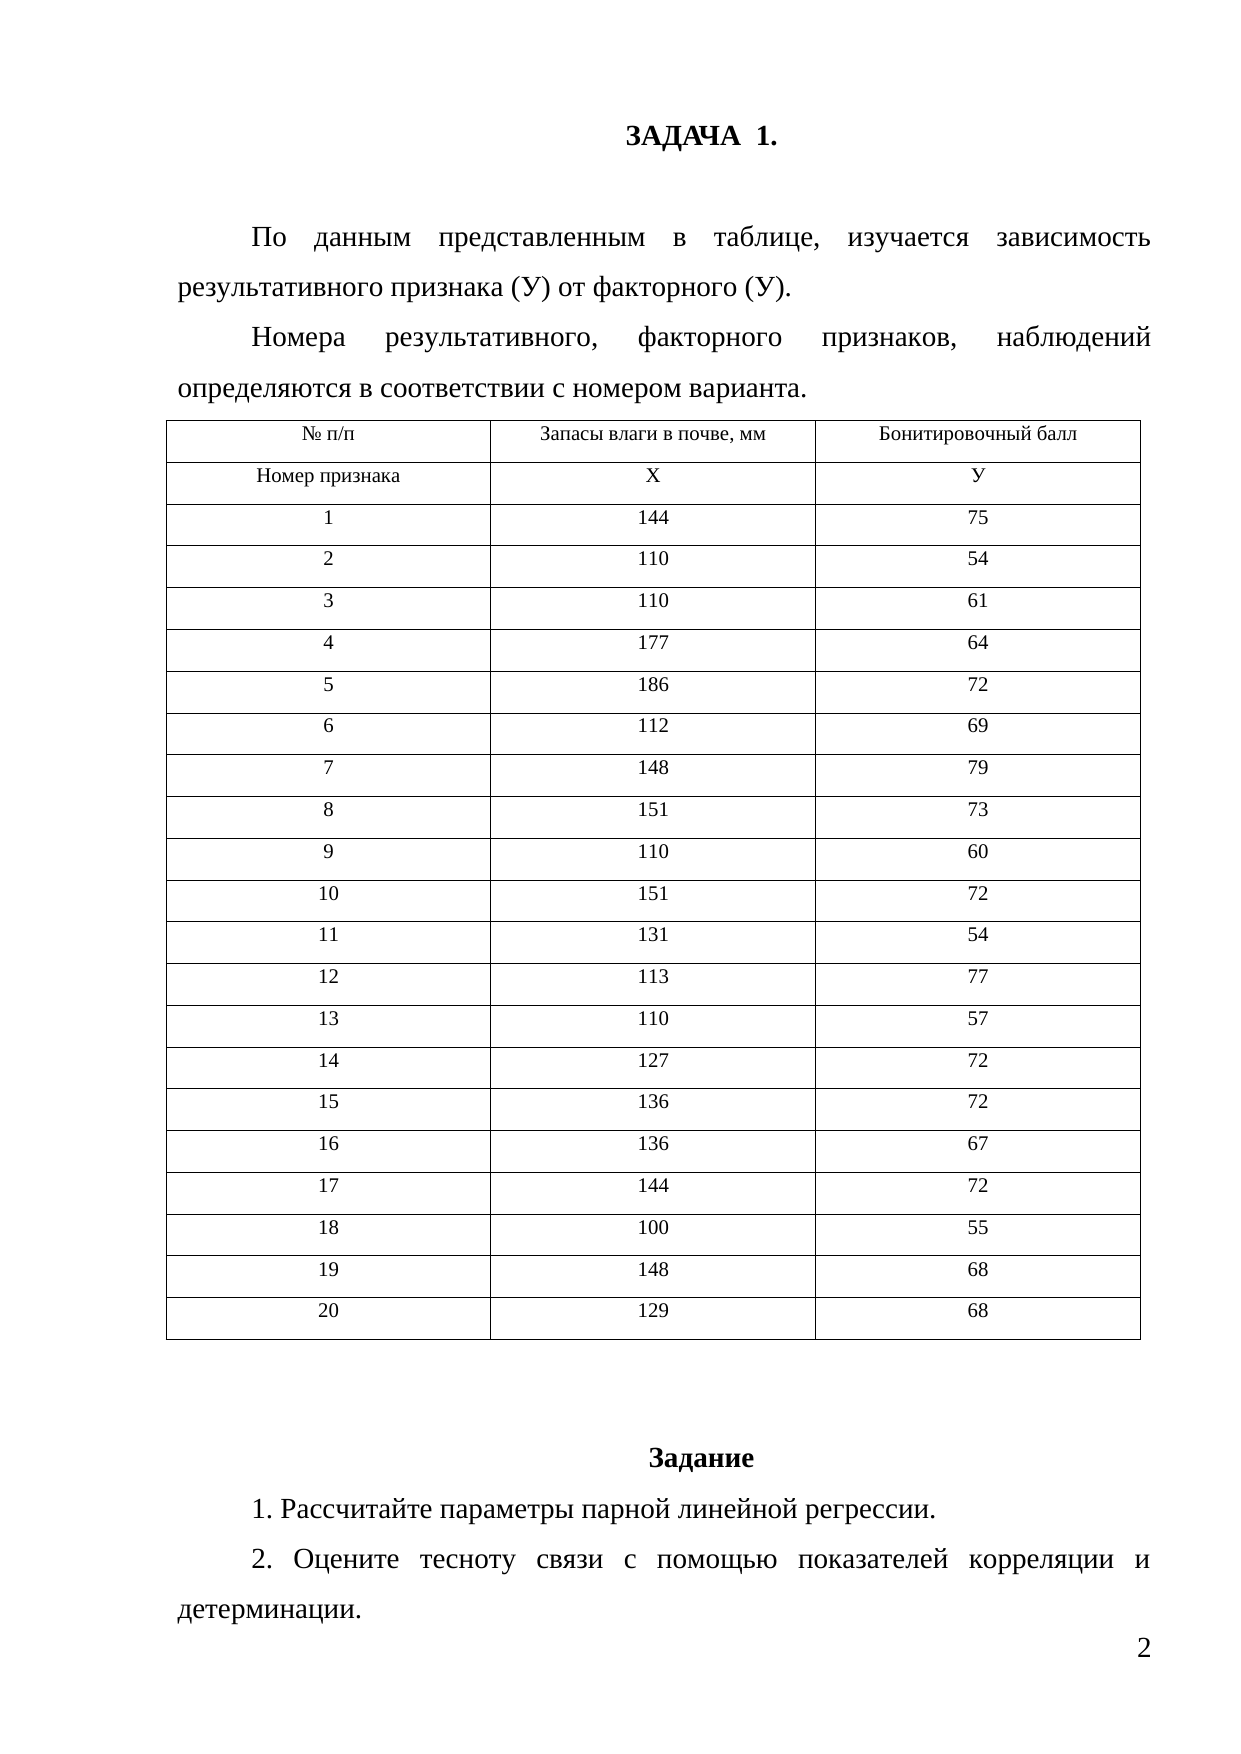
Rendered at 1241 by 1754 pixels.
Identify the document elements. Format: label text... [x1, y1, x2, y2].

table_cell 68 [816, 1256, 1140, 1297]
table_cell 68 [816, 1298, 1140, 1339]
table_cell 12 [167, 964, 490, 1005]
table_cell 136 [491, 1131, 815, 1172]
table_cell 72 [816, 881, 1140, 921]
table_cell 110 [491, 839, 815, 879]
table_cell 10 [167, 881, 490, 921]
table_cell 69 [816, 714, 1140, 754]
table_header № п/п [167, 421, 490, 462]
table_cell 67 [816, 1131, 1140, 1172]
table_cell 60 [816, 839, 1140, 879]
table_cell 16 [167, 1131, 490, 1172]
table_cell 20 [167, 1298, 490, 1339]
text 2. Оцените тесноту связи с помощью показателей корреляции и детерминации. [177, 1541, 1152, 1625]
table_cell 18 [167, 1215, 490, 1255]
text По данным представленным в таблице, изучается зависимость результативного признака (У) от факторного (У). [177, 219, 1152, 303]
table_cell 129 [491, 1298, 815, 1339]
table_cell 57 [816, 1006, 1140, 1047]
table_cell 136 [491, 1089, 815, 1130]
table_cell 100 [491, 1215, 815, 1255]
table_header Бонитировочный балл [816, 421, 1140, 462]
text Задание [177, 1441, 1152, 1474]
table_cell 64 [816, 630, 1140, 671]
table_cell 4 [167, 630, 490, 671]
table_cell 131 [491, 922, 815, 963]
text Номера результативного, факторного признаков, наблюдений определяются в соответствии с номером варианта. [177, 319, 1152, 403]
table_cell 151 [491, 881, 815, 921]
table_cell 2 [167, 546, 490, 587]
table_cell 3 [167, 588, 490, 629]
table_cell 144 [491, 1173, 815, 1214]
table_cell 148 [491, 1256, 815, 1297]
table_cell 15 [167, 1089, 490, 1130]
table_cell 13 [167, 1006, 490, 1047]
table_cell 72 [816, 1048, 1140, 1088]
table_cell 151 [491, 797, 815, 838]
table_cell 110 [491, 546, 815, 587]
table_cell 7 [167, 755, 490, 796]
table_cell 148 [491, 755, 815, 796]
table_cell 110 [491, 1006, 815, 1047]
table_cell 112 [491, 714, 815, 754]
table_cell 54 [816, 922, 1140, 963]
table_cell 73 [816, 797, 1140, 838]
table_cell 127 [491, 1048, 815, 1088]
table_cell 55 [816, 1215, 1140, 1255]
table_cell Х [491, 463, 815, 503]
table_cell 17 [167, 1173, 490, 1214]
subtitle ЗАДАЧА 1. [177, 118, 1152, 152]
table_cell У [816, 463, 1140, 503]
table_cell Номер признака [167, 463, 490, 503]
table_cell 79 [816, 755, 1140, 796]
table_cell 77 [816, 964, 1140, 1005]
table_cell 61 [816, 588, 1140, 629]
table_cell 54 [816, 546, 1140, 587]
table_cell 1 [167, 505, 490, 545]
table_cell 19 [167, 1256, 490, 1297]
table_header Запасы влаги в почве, мм [491, 421, 815, 462]
table_cell 5 [167, 672, 490, 712]
table_cell 6 [167, 714, 490, 754]
text 1. Рассчитайте параметры парной линейной регрессии. [177, 1491, 1152, 1524]
table_cell 177 [491, 630, 815, 671]
table_cell 72 [816, 1173, 1140, 1214]
table_cell 75 [816, 505, 1140, 545]
table_cell 9 [167, 839, 490, 879]
table_cell 8 [167, 797, 490, 838]
table_cell 110 [491, 588, 815, 629]
table_cell 144 [491, 505, 815, 545]
table_cell 14 [167, 1048, 490, 1088]
table_cell 11 [167, 922, 490, 963]
table_cell 72 [816, 1089, 1140, 1130]
table_cell 113 [491, 964, 815, 1005]
table_cell 186 [491, 672, 815, 712]
table_cell 72 [816, 672, 1140, 712]
